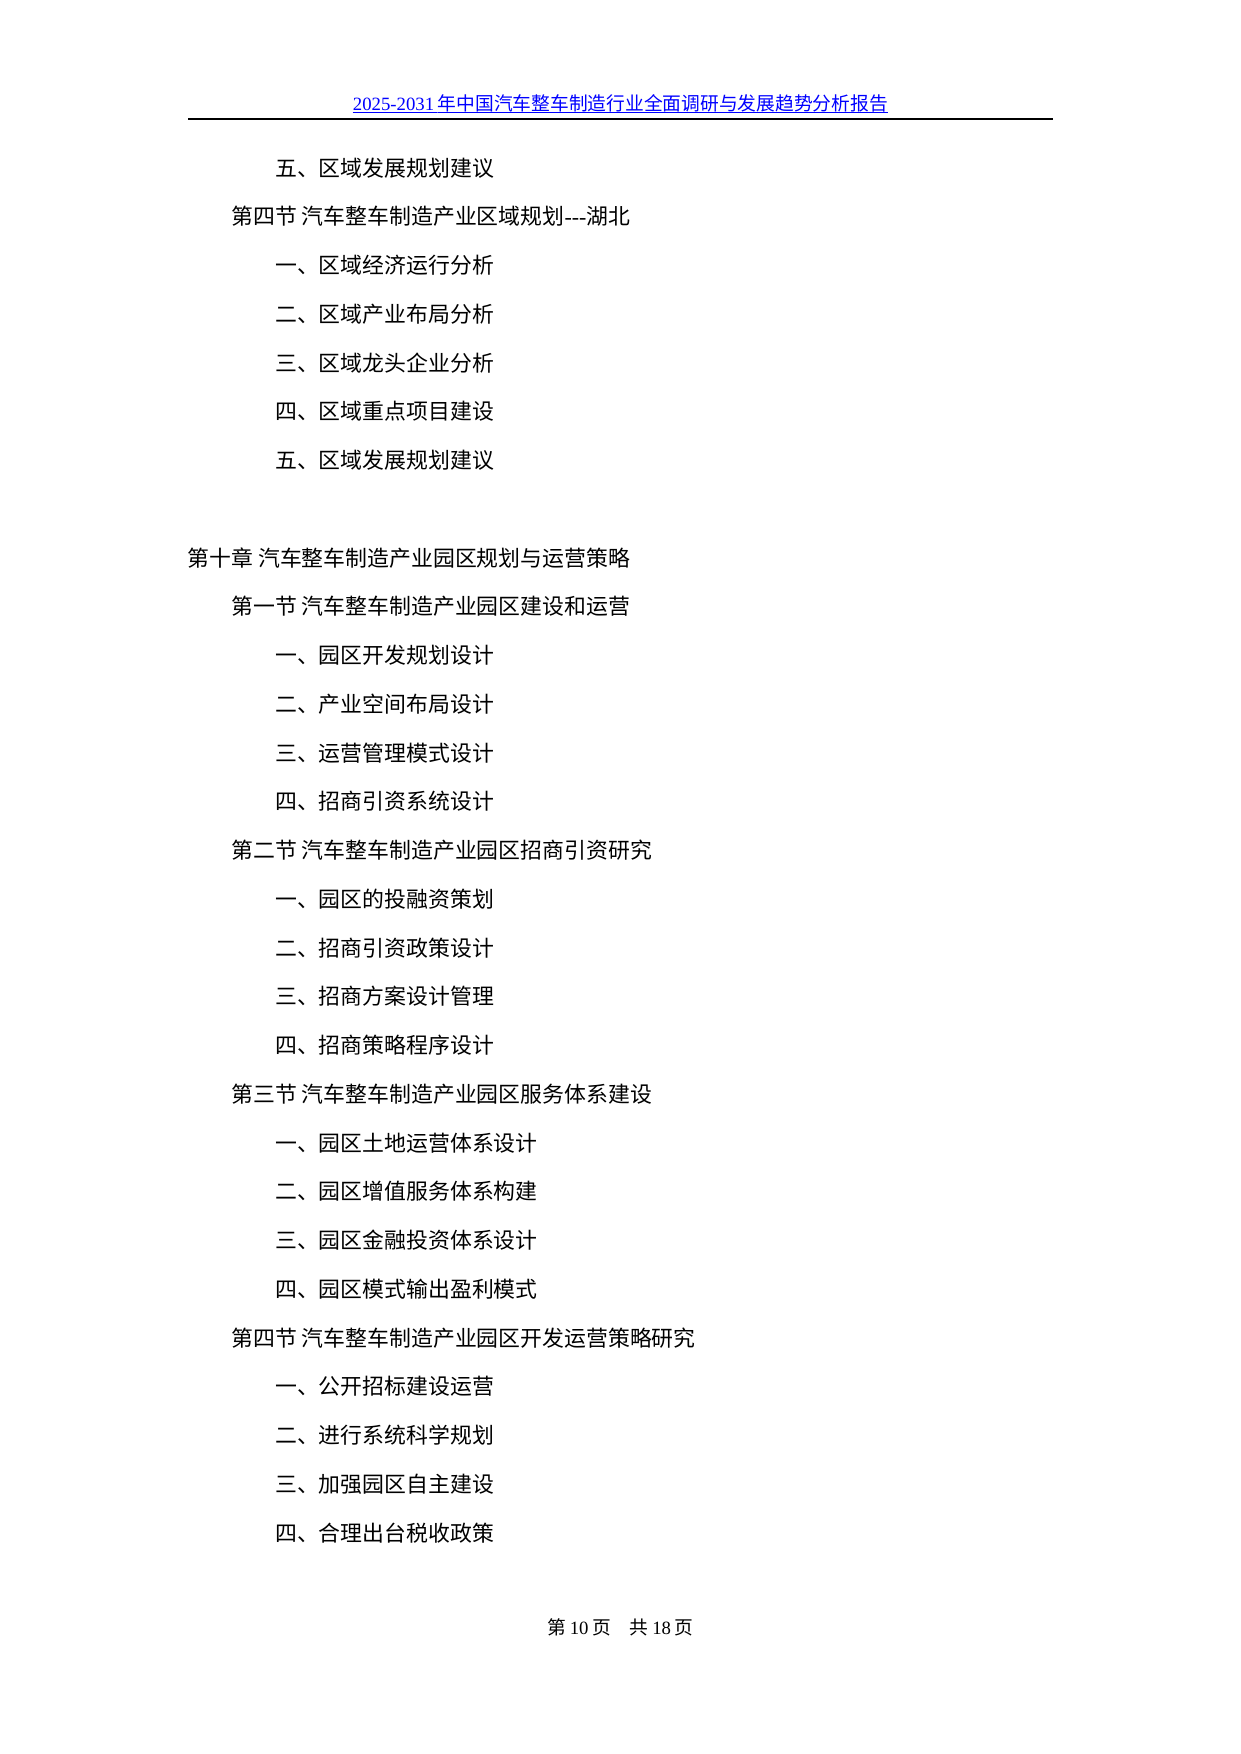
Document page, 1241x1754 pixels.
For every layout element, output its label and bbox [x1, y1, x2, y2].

text [187, 150, 1053, 1548]
